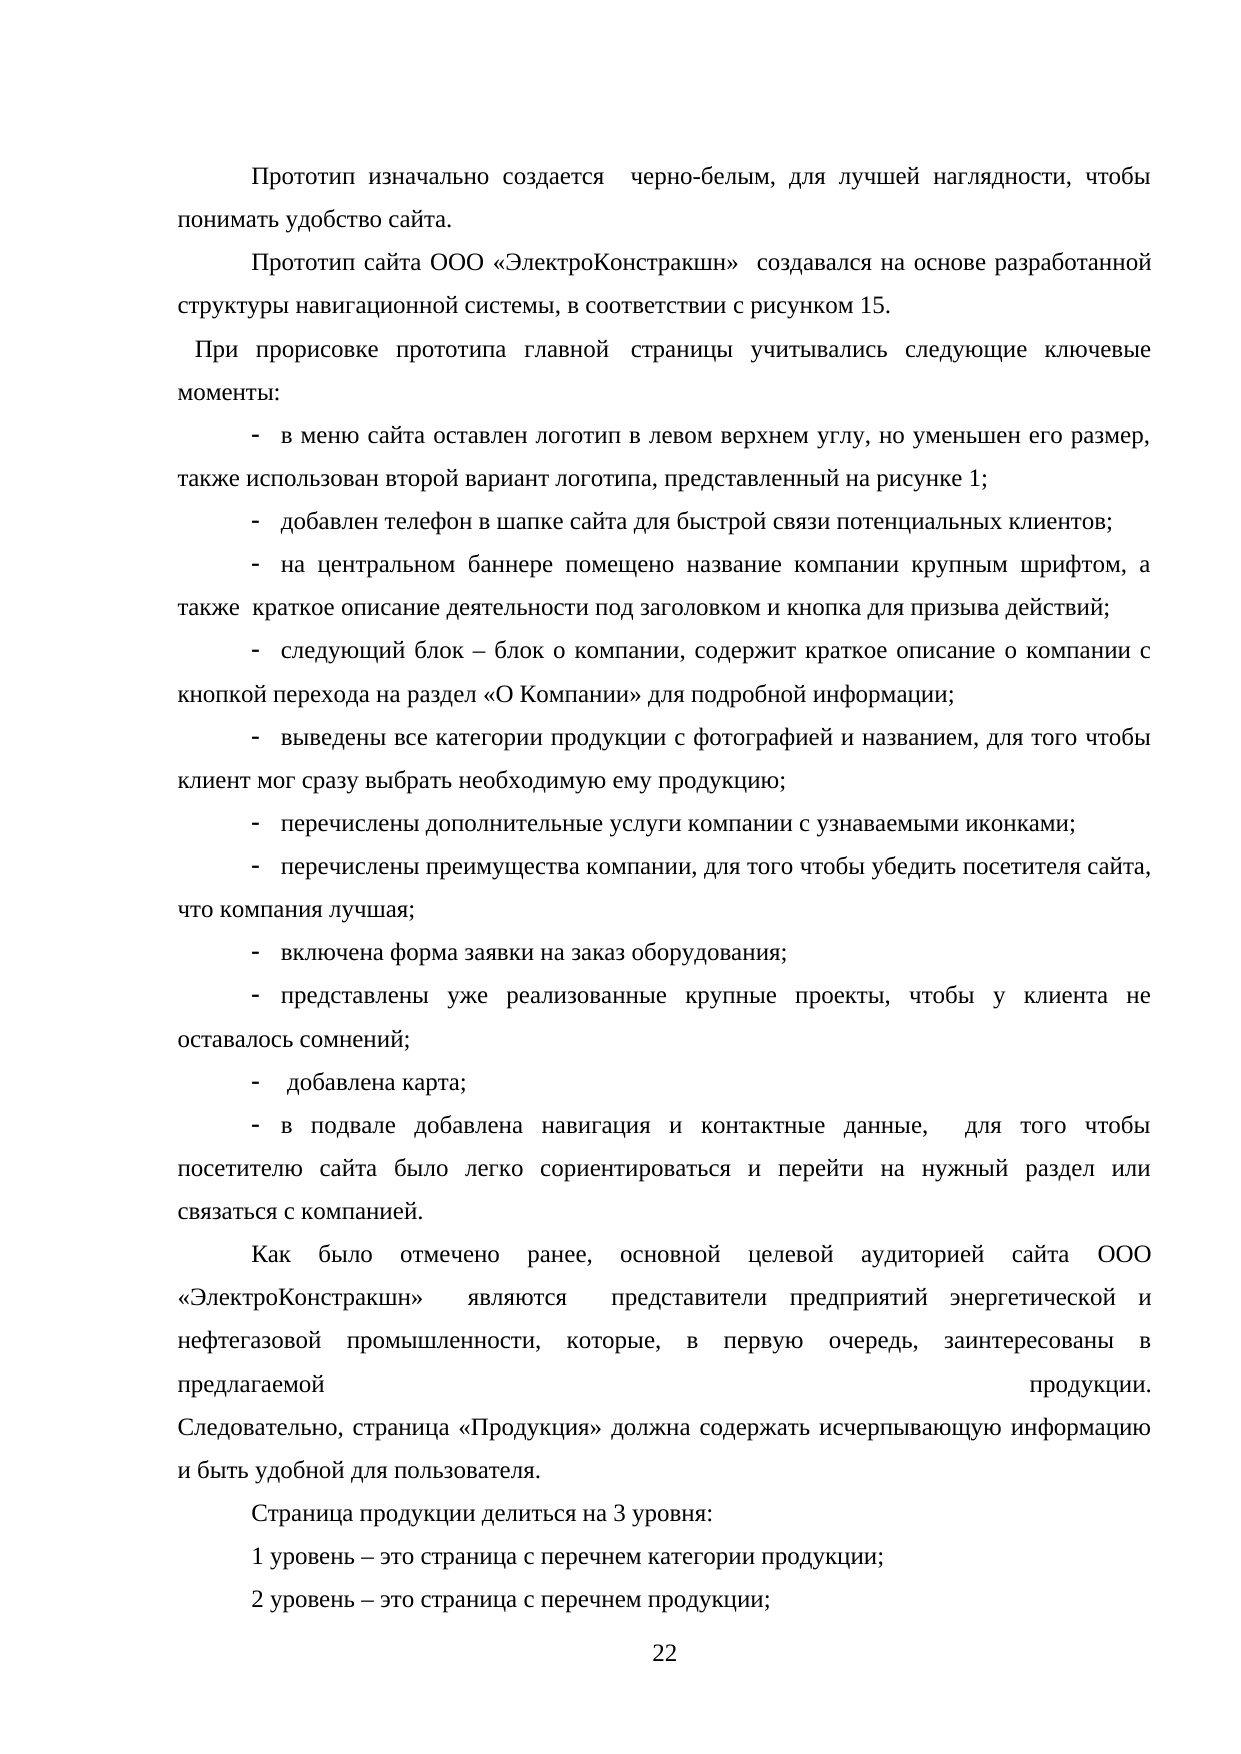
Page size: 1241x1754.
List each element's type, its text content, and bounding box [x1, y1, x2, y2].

list представлены уже реализованные крупные проекты, чтобы у клиента не оставалось сомнений; [177, 981, 1152, 1052]
list перечислены преимущества компании, для того чтобы убедить посетителя сайта, что компания лучшая; [177, 851, 1152, 923]
list добавлен телефон в шапке сайта для быстрой связи потенциальных клиентов; [177, 506, 1152, 535]
list выведены все категории продукции с фотографией и названием, для того чтобы клиент мог сразу выбрать необходимую ему продукцию; [177, 722, 1152, 794]
list в подвале добавлена навигация и контактные данные, для того чтобы посетителю сайта было легко сориентироваться и перейти на нужный раздел или связаться с компанией. [177, 1110, 1152, 1225]
text Страница продукции делиться на 3 уровня: [177, 1498, 1152, 1527]
text Прототип сайта ООО «ЭлектроКонстракшн» создавался на основе разработанной структуры навигационной системы, в соответствии с рисунком 15. [177, 247, 1152, 319]
list следующий блок – блок о компании, содержит краткое описание о компании с кнопкой перехода на раздел «О Компании» для подробной информации; [177, 636, 1152, 707]
list включена форма заявки на заказ оборудования; [177, 937, 1152, 966]
list в меню сайта оставлен логотип в левом верхнем углу, но уменьшен его размер, также использован второй вариант логотипа, представленный на рисунке 1; [177, 420, 1152, 492]
list добавлена карта; [177, 1067, 1152, 1096]
list перечислены дополнительные услуги компании с узнаваемыми иконками; [177, 808, 1152, 837]
text 1 уровень – это страница с перечнем категории продукции; [177, 1541, 1152, 1570]
text 2 уровень – это страница с перечнем продукции; [177, 1584, 1152, 1613]
text Прототип изначально создается черно-белым, для лучшей наглядности, чтобы понимать удобство сайта. [177, 161, 1152, 233]
list на центральном баннере помещено название компании крупным шрифтом, а также краткое описание деятельности под заголовком и кнопка для призыва действий; [177, 549, 1152, 621]
text При прорисовке прототипа главной страницы учитывались следующие ключевые моменты: [177, 334, 1152, 406]
text Как было отмечено ранее, основной целевой аудиторией сайта ООО «ЭлектроКонстракшн» являются представители предприятий энергетической и нефтегазовой промышленности, которые, в первую очередь, заинтересованы в предлагаемой продукции. Следовательно, страница «Продукция» должна содержать исчерпывающую информацию и быть удобной для пользователя. [177, 1239, 1152, 1484]
